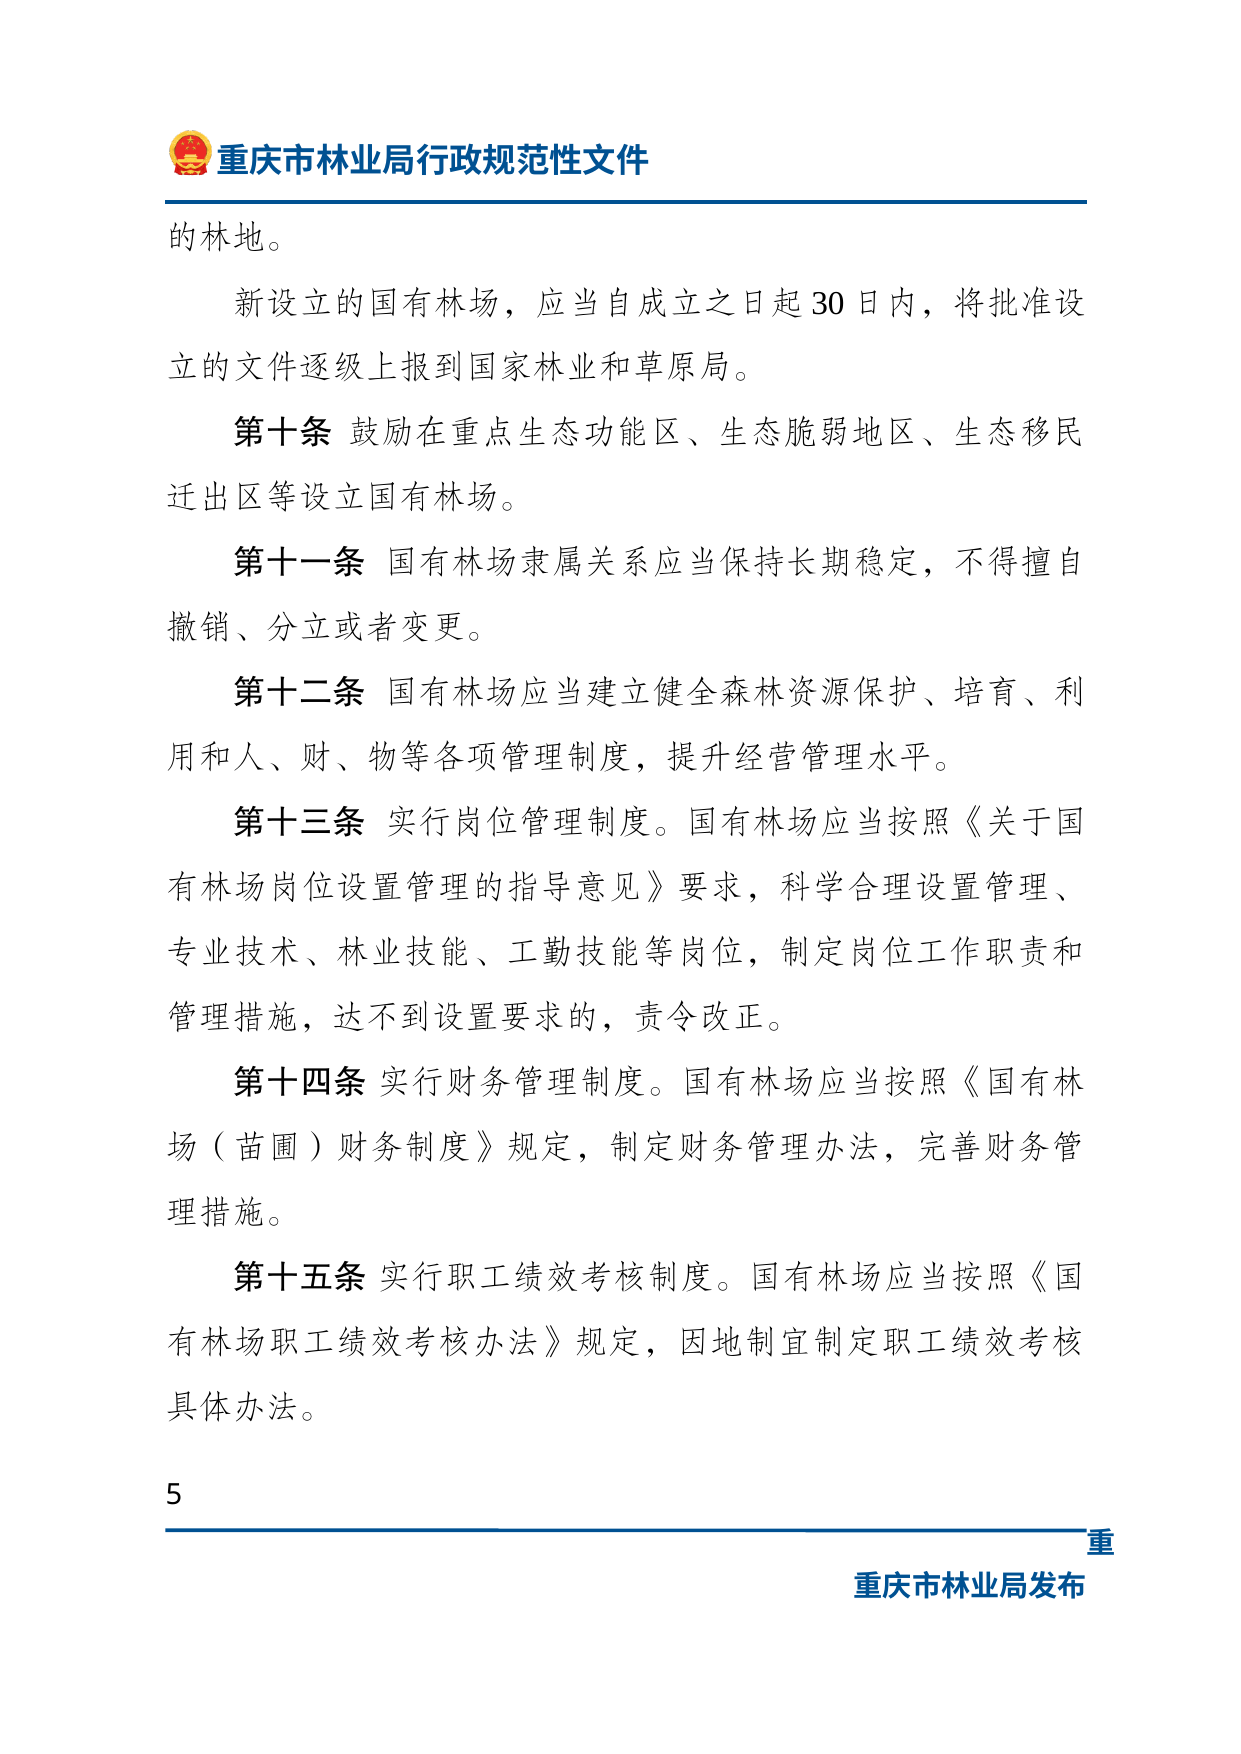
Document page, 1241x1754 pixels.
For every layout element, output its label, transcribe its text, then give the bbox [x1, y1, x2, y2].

picture [165, 128, 216, 179]
text 第九条 设立国有林场，除具备法律、法规规定设立法人的基本条件外，还应当具有一定规模、权属明确、“四至”清楚的林地。 [165, 205, 1087, 270]
text 第十一条 国有林场隶属关系应当保持长期稳定，不得擅自撤销、分立或者变更。 [165, 530, 1087, 660]
text 新设立的国有林场，应当自成立之日起30日内，将批准设立的文件逐级上报到国家林业和草原局。 [165, 270, 1087, 400]
text 第十五条 实行职工绩效考核制度。国有林场应当按照《国有林场职工绩效考核办法》规定，因地制宜制定职工绩效考核具体办法。 [165, 1245, 1087, 1440]
text 第十二条 国有林场应当建立健全森林资源保护、培育、利用和人、财、物等各项管理制度，提升经营管理水平。 [165, 660, 1087, 790]
text 第十三条 实行岗位管理制度。国有林场应当按照《关于国有林场岗位设置管理的指导意见》要求，科学合理设置管理、专业技术、林业技能、工勤技能等岗位，制定岗位工作职责和管理措施，达不到设置要求的，责令改正。 [165, 790, 1087, 1050]
text 第十四条 实行财务管理制度。国有林场应当按照《国有林场（苗圃）财务制度》规定，制定财务管理办法，完善财务管理措施。 [165, 1050, 1087, 1245]
text 第十条 鼓励在重点生态功能区、生态脆弱地区、生态移民迁出区等设立国有林场。 [165, 400, 1087, 530]
